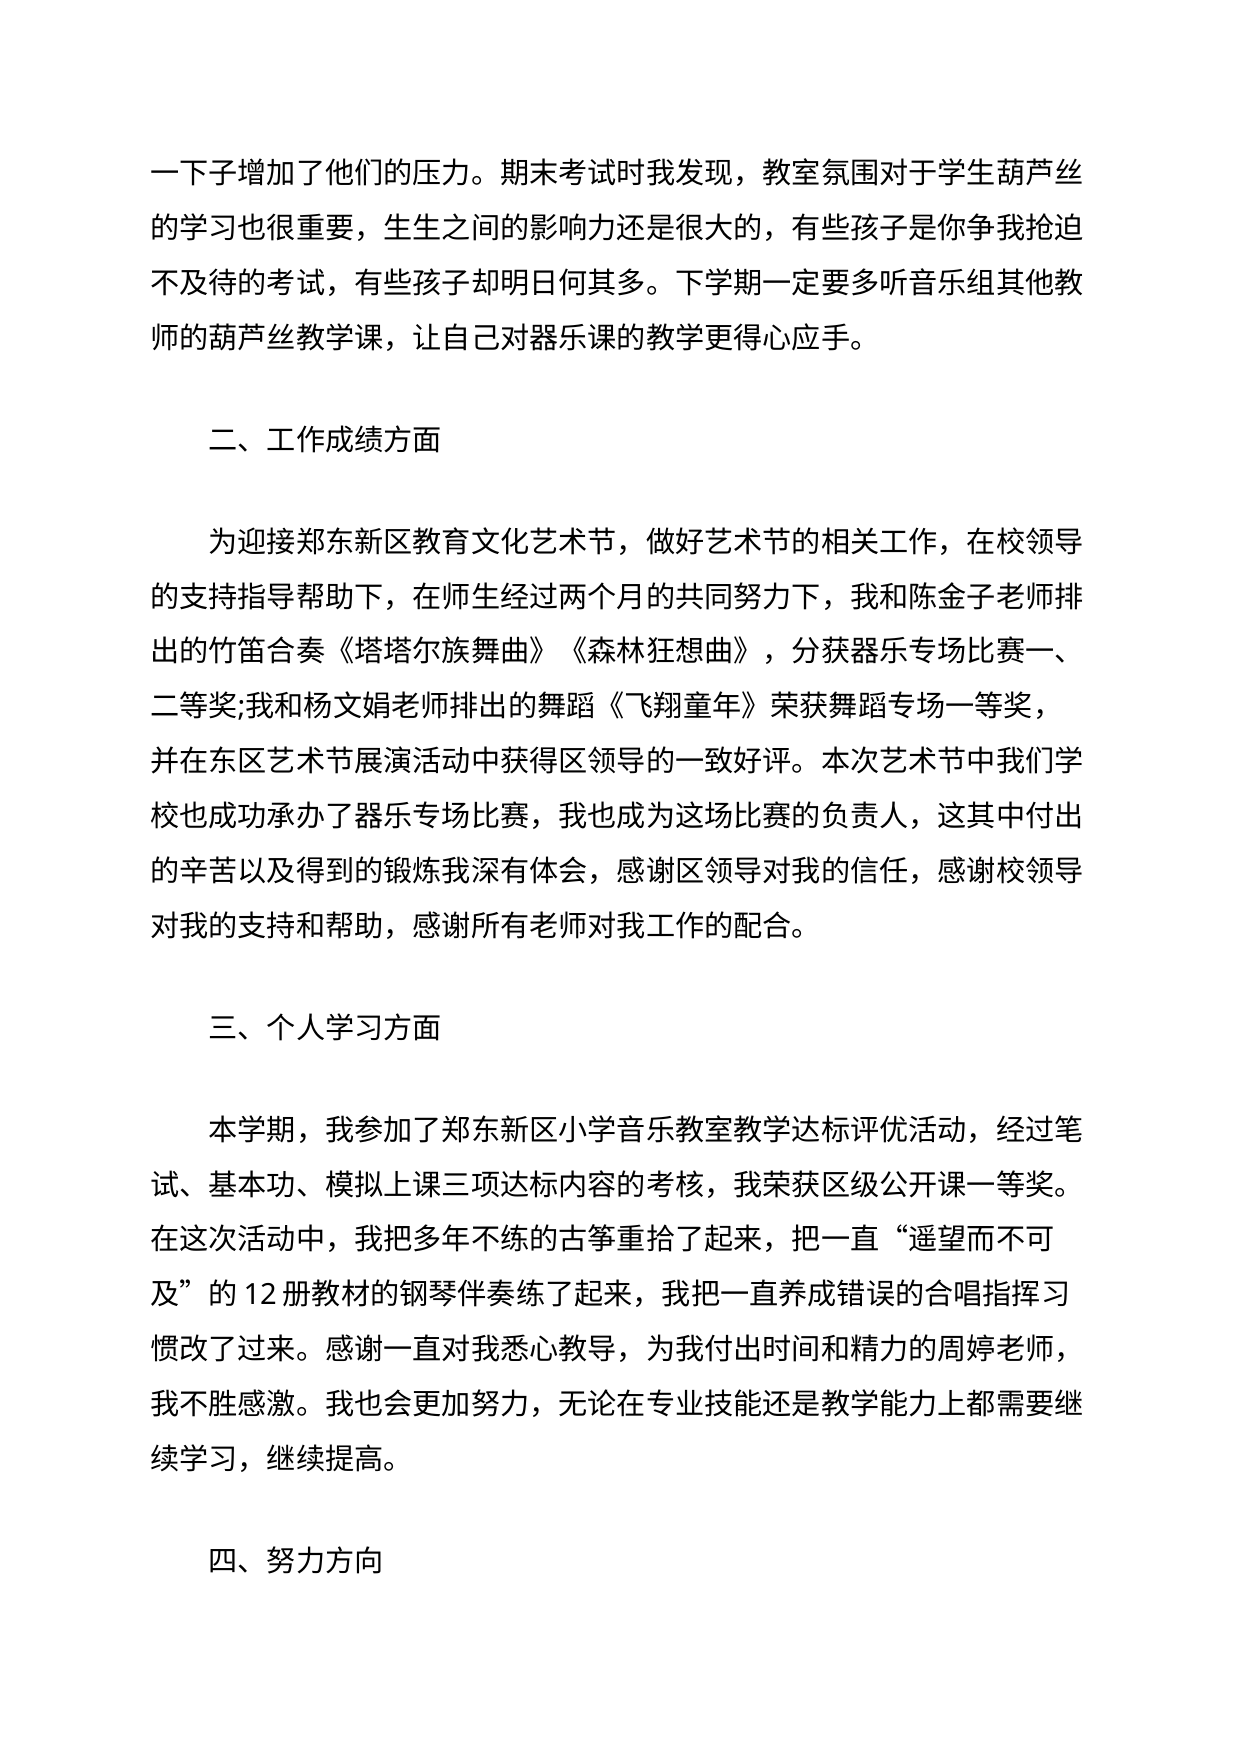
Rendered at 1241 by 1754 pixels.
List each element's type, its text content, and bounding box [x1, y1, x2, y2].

text 四、努力方向 [150, 1537, 1090, 1580]
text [150, 150, 1090, 357]
text 三、个人学习方面 [150, 1004, 1090, 1047]
text 本学期，我参加了郑东新区小学音乐教室教学达标评优活动，经过笔试、基本功、模拟上课三项达标内容的考核，我荣获区级公开课一等奖。在这次活动中，我把多年不练的古筝重拾了起来，把一直“遥望而不可及”的12册教材的钢琴伴奏练了起来，我把一直养成错误的合唱指挥习惯改了过来。感谢一直对我悉心教导，为我付出时间和精力的周婷老师，我不胜感激。我也会更加努力，无论在专业技能还是教学能力上都需要继续学习，继续提高。 [150, 1106, 1090, 1478]
text 二、工作成绩方面 [150, 416, 1090, 459]
text 为迎接郑东新区教育文化艺术节，做好艺术节的相关工作，在校领导的支持指导帮助下，在师生经过两个月的共同努力下，我和陈金子老师排出的竹笛合奏《塔塔尔族舞曲》《森林狂想曲》，分获器乐专场比赛一、二等奖;我和杨文娟老师排出的舞蹈《飞翔童年》荣获舞蹈专场一等奖，并在东区艺术节展演活动中获得区领导的一致好评。本次艺术节中我们学校也成功承办了器乐专场比赛，我也成为这场比赛的负责人，这其中付出的辛苦以及得到的锻炼我深有体会，感谢区领导对我的信任，感谢校领导对我的支持和帮助，感谢所有老师对我工作的配合。 [150, 518, 1090, 945]
